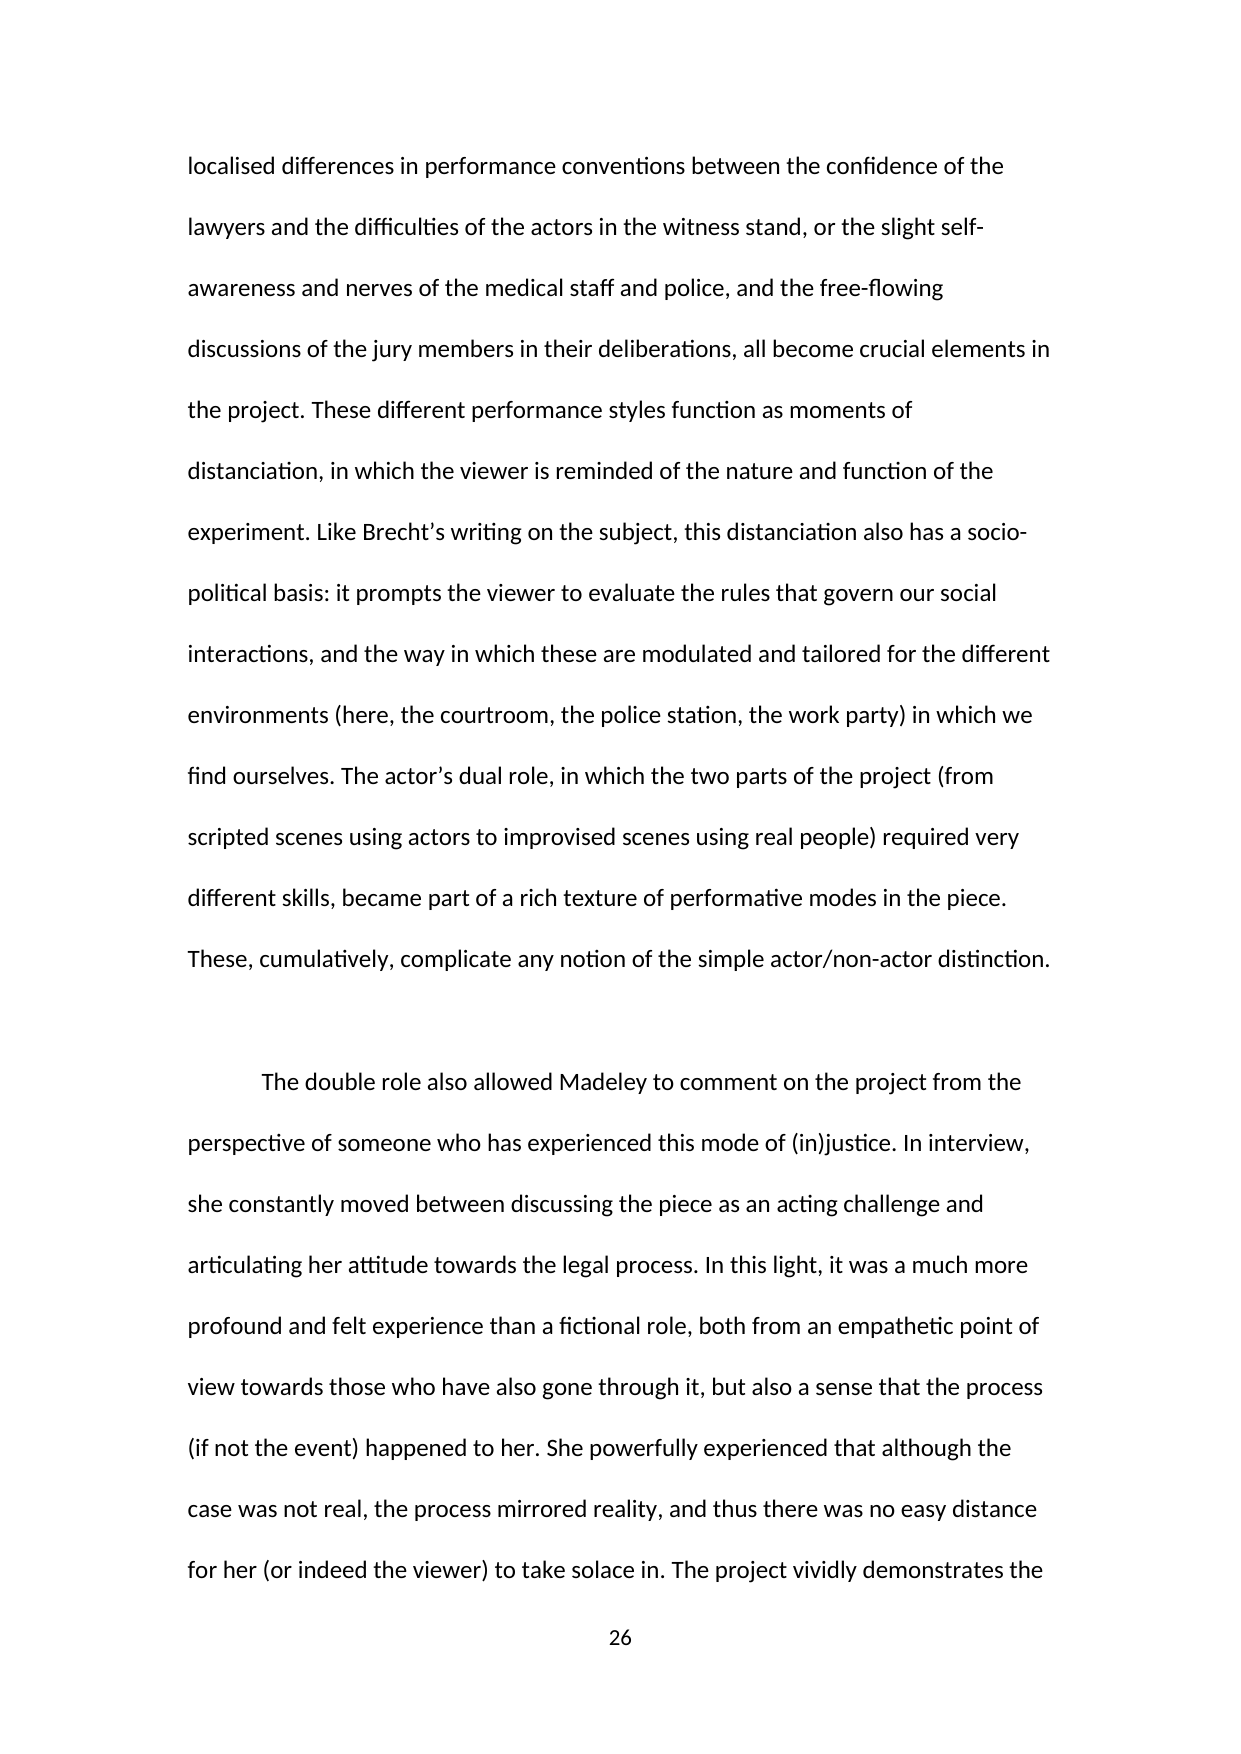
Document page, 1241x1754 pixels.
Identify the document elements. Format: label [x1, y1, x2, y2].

text [187, 1066, 1053, 1584]
text [187, 150, 1053, 974]
